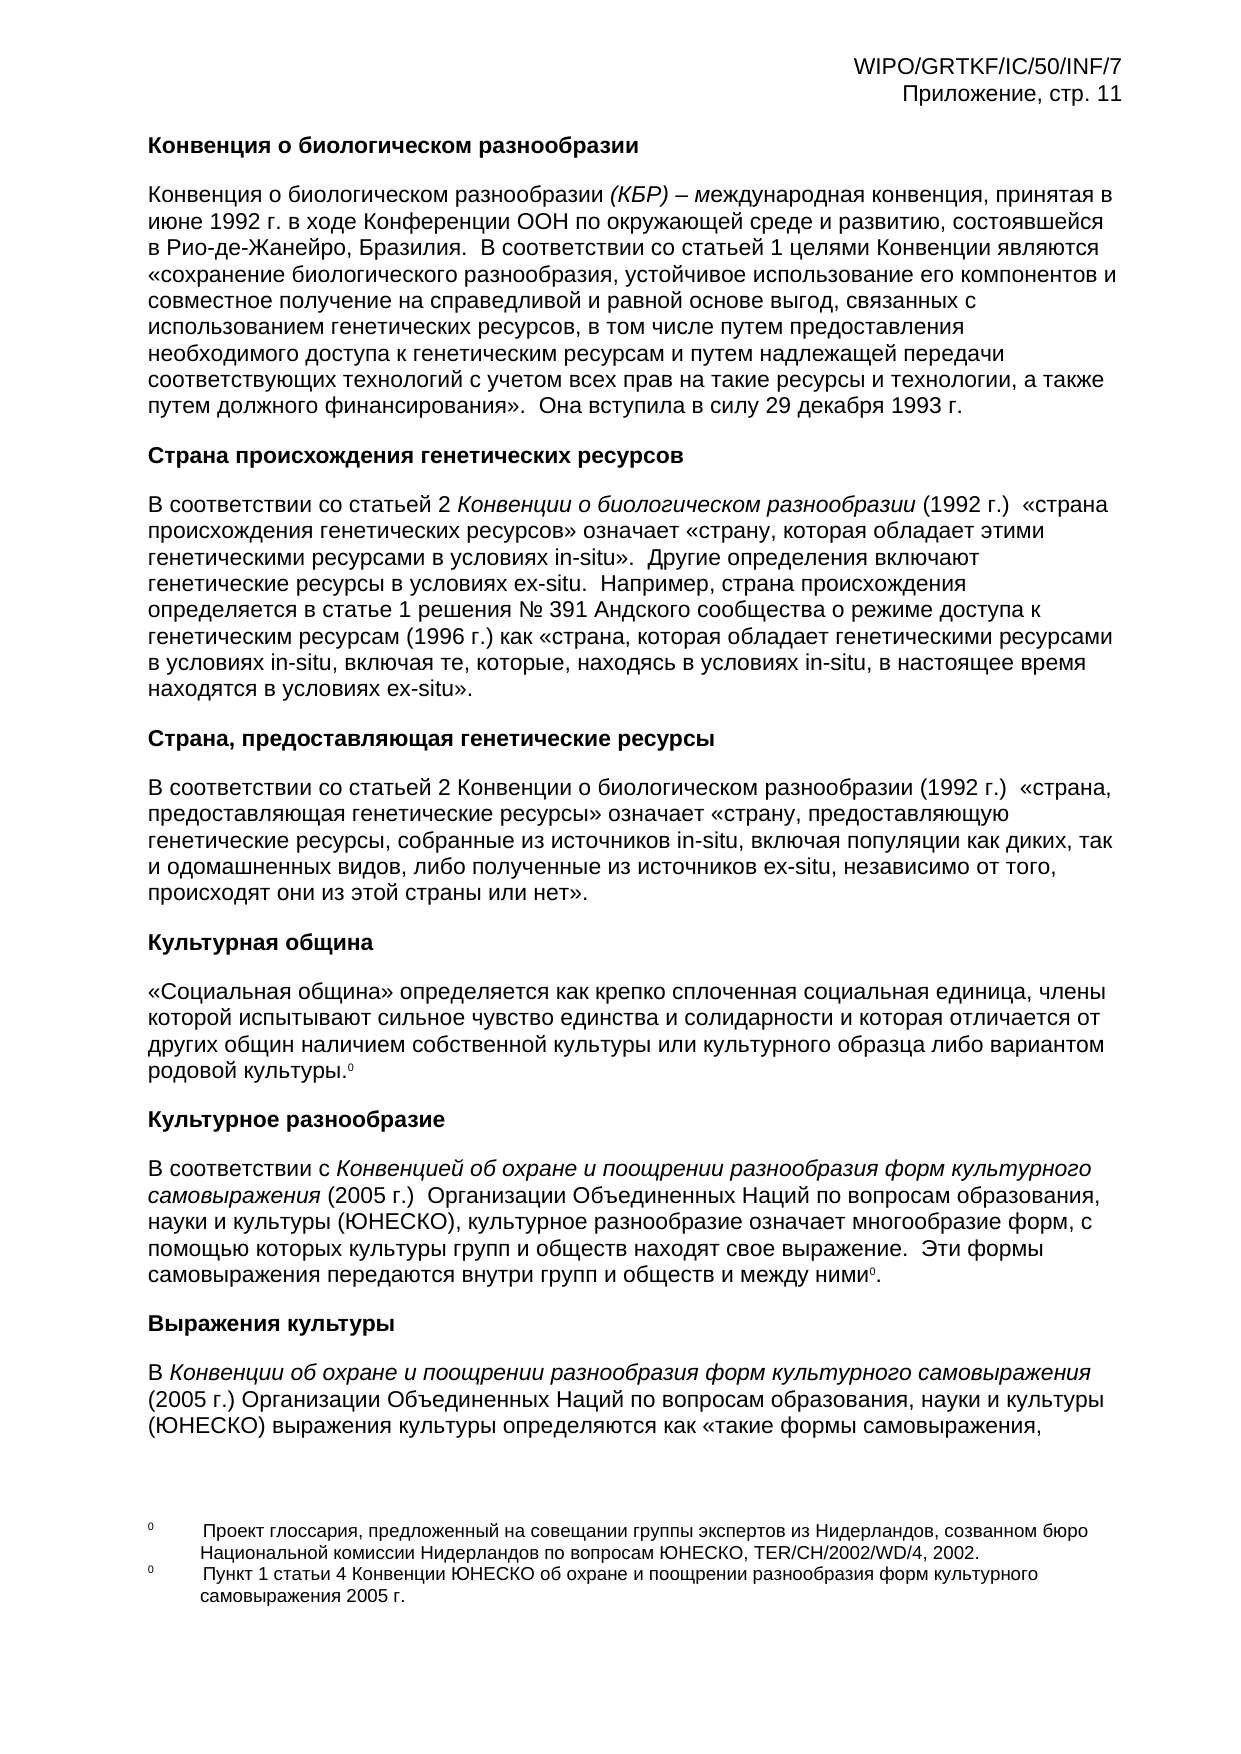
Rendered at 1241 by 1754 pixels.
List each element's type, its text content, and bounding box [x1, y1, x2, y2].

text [148, 1359, 1122, 1438]
text Конвенция о биологическом разнообразии (КБР) – международная конвенция, принятая в июне 1992 г. в ходе Конференции ООН по окружающей среде и развитию, состоявшейся в Рио-де-Жанейро, Бразилия. В соответствии со статьей 1 целями Конвенции являются «сохранение биологического разнообразия, устойчивое использование его компонентов и совместное получение на справедливой и равной основе выгод, связанных с использованием генетических ресурсов, в том числе путем предоставления необходимого доступа к генетическим ресурсам и путем надлежащей передачи соответствующих технологий с учетом всех прав на такие ресурсы и технологии, а также путем должного финансирования». Она вступила в силу 29 декабря 1993 г. [148, 181, 1122, 419]
subtitle Страна, предоставляющая генетические ресурсы [148, 724, 1122, 751]
subtitle Культурная община [148, 928, 1122, 955]
text В соответствии со статьей 2 Конвенции о биологическом разнообразии (1992 г.) «страна, предоставляющая генетические ресурсы» означает «страну, предоставляющую генетические ресурсы, собранные из источников in-situ, включая популяции как диких, так и одомашненных видов, либо полученные из источников ex-situ, независимо от того, происходят они из этой страны или нет». [148, 774, 1122, 906]
subtitle Выражения культуры [148, 1310, 1122, 1336]
text В соответствии с Конвенцией об охране и поощрении разнообразия форм культурного самовыражения (2005 г.) Организации Объединенных Наций по вопросам образования, науки и культуры (ЮНЕСКО), культурное разнообразие означает многообразие форм, с помощью которых культуры групп и обществ находят свое выражение. Эти формы самовыражения передаются внутри групп и обществ и между ними. [148, 1155, 1122, 1287]
subtitle Конвенция о биологическом разнообразии [148, 132, 1122, 158]
text «Социальная община» определяется как крепко сплоченная социальная единица, члены которой испытывают сильное чувство единства и солидарности и которая отличается от других общин наличием собственной культуры или культурного образца либо вариантом родовой культуры. [148, 978, 1122, 1083]
subtitle Страна происхождения генетических ресурсов [148, 442, 1122, 468]
subtitle Культурное разнообразие [148, 1106, 1122, 1132]
text В соответствии со статьей 2 Конвенции о биологическом разнообразии (1992 г.) «страна происхождения генетических ресурсов» означает «страну, которая обладает этими генетическими ресурсами в условиях in-situ». Другие определения включают генетические ресурсы в условиях ex-situ. Например, страна происхождения определяется в статье 1 решения № 391 Андского сообщества о режиме доступа к генетическим ресурсам (1996 г.) как «страна, которая обладает генетическими ресурсами в условиях in-situ, включая те, которые, находясь в условиях in-situ, в настоящее время находятся в условиях ex-situ». [148, 491, 1122, 702]
